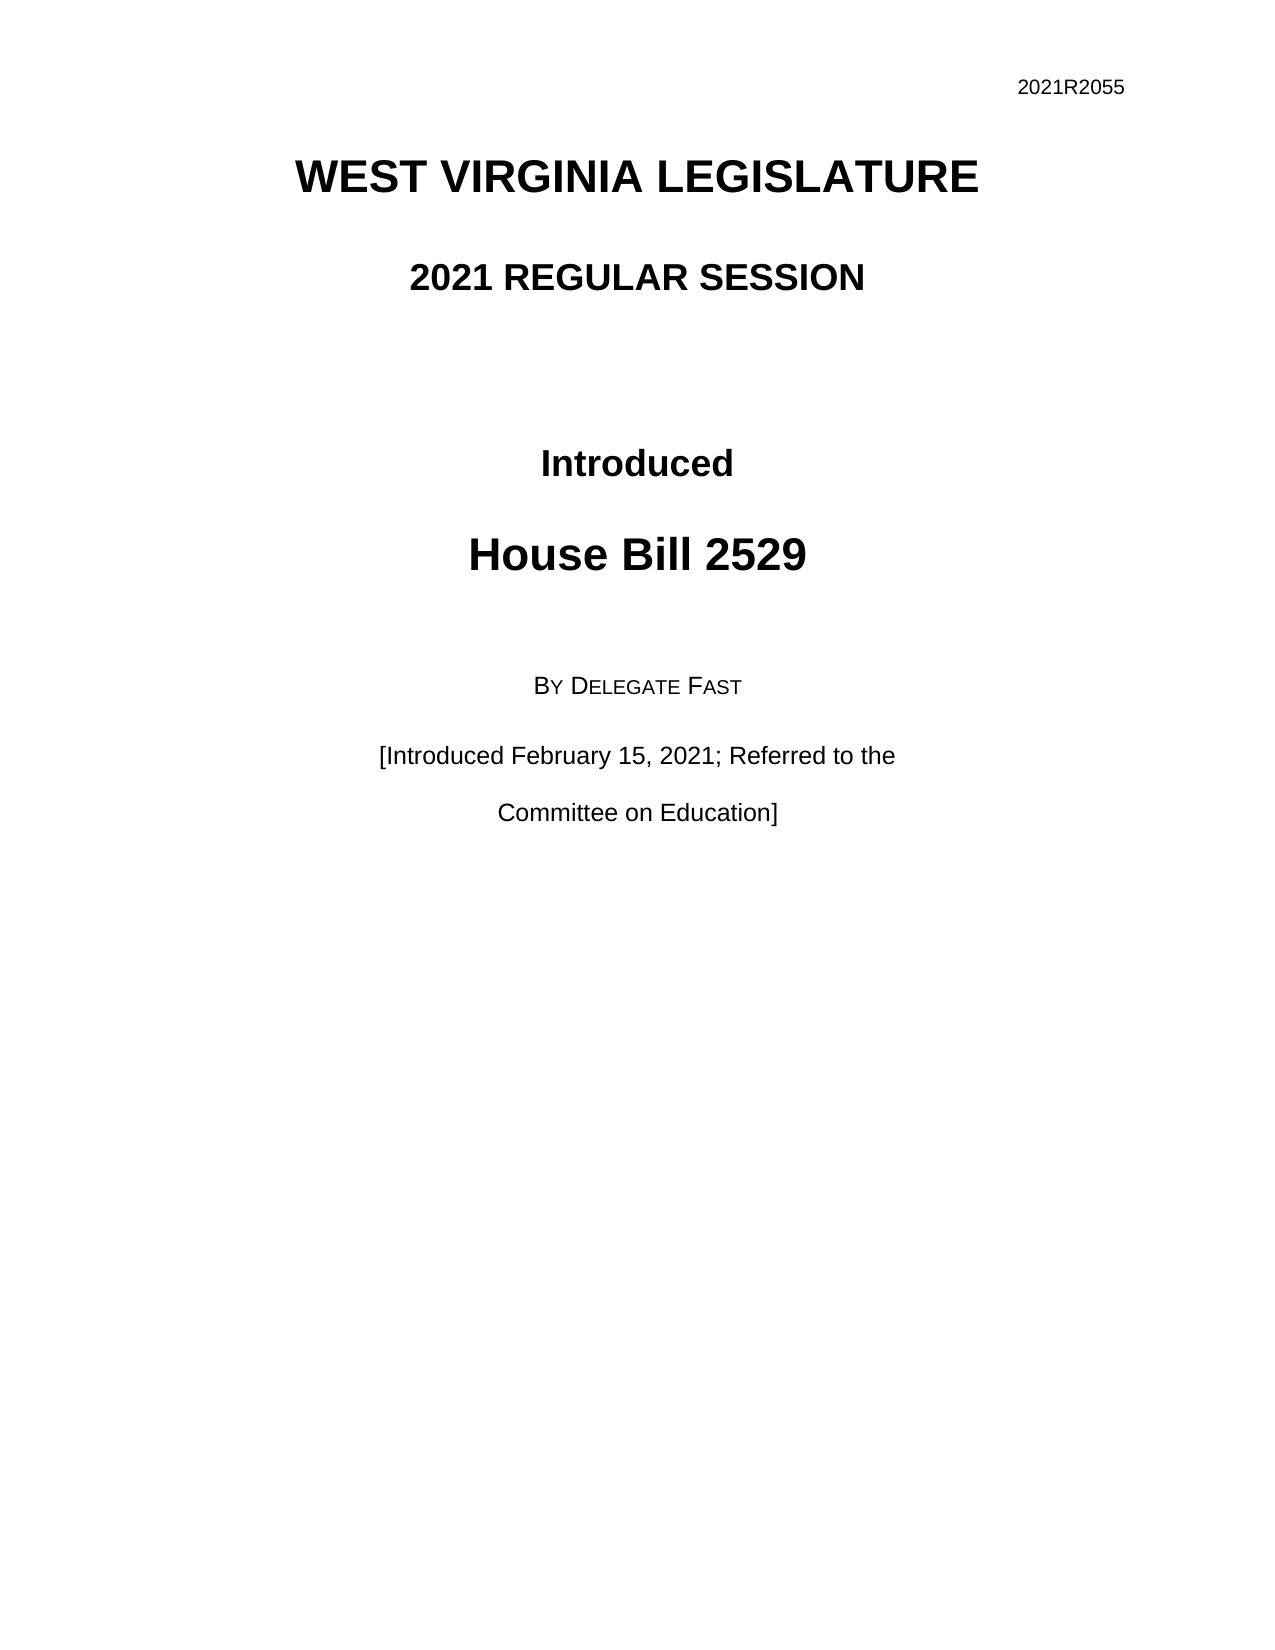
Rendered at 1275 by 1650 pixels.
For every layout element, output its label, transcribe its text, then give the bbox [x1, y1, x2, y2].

text [] [337, 741, 937, 827]
title 2021 regular session [150, 255, 1125, 298]
text Bill [150, 528, 1125, 581]
title WEST virginia Legislature [150, 150, 1125, 203]
text By [337, 671, 937, 699]
